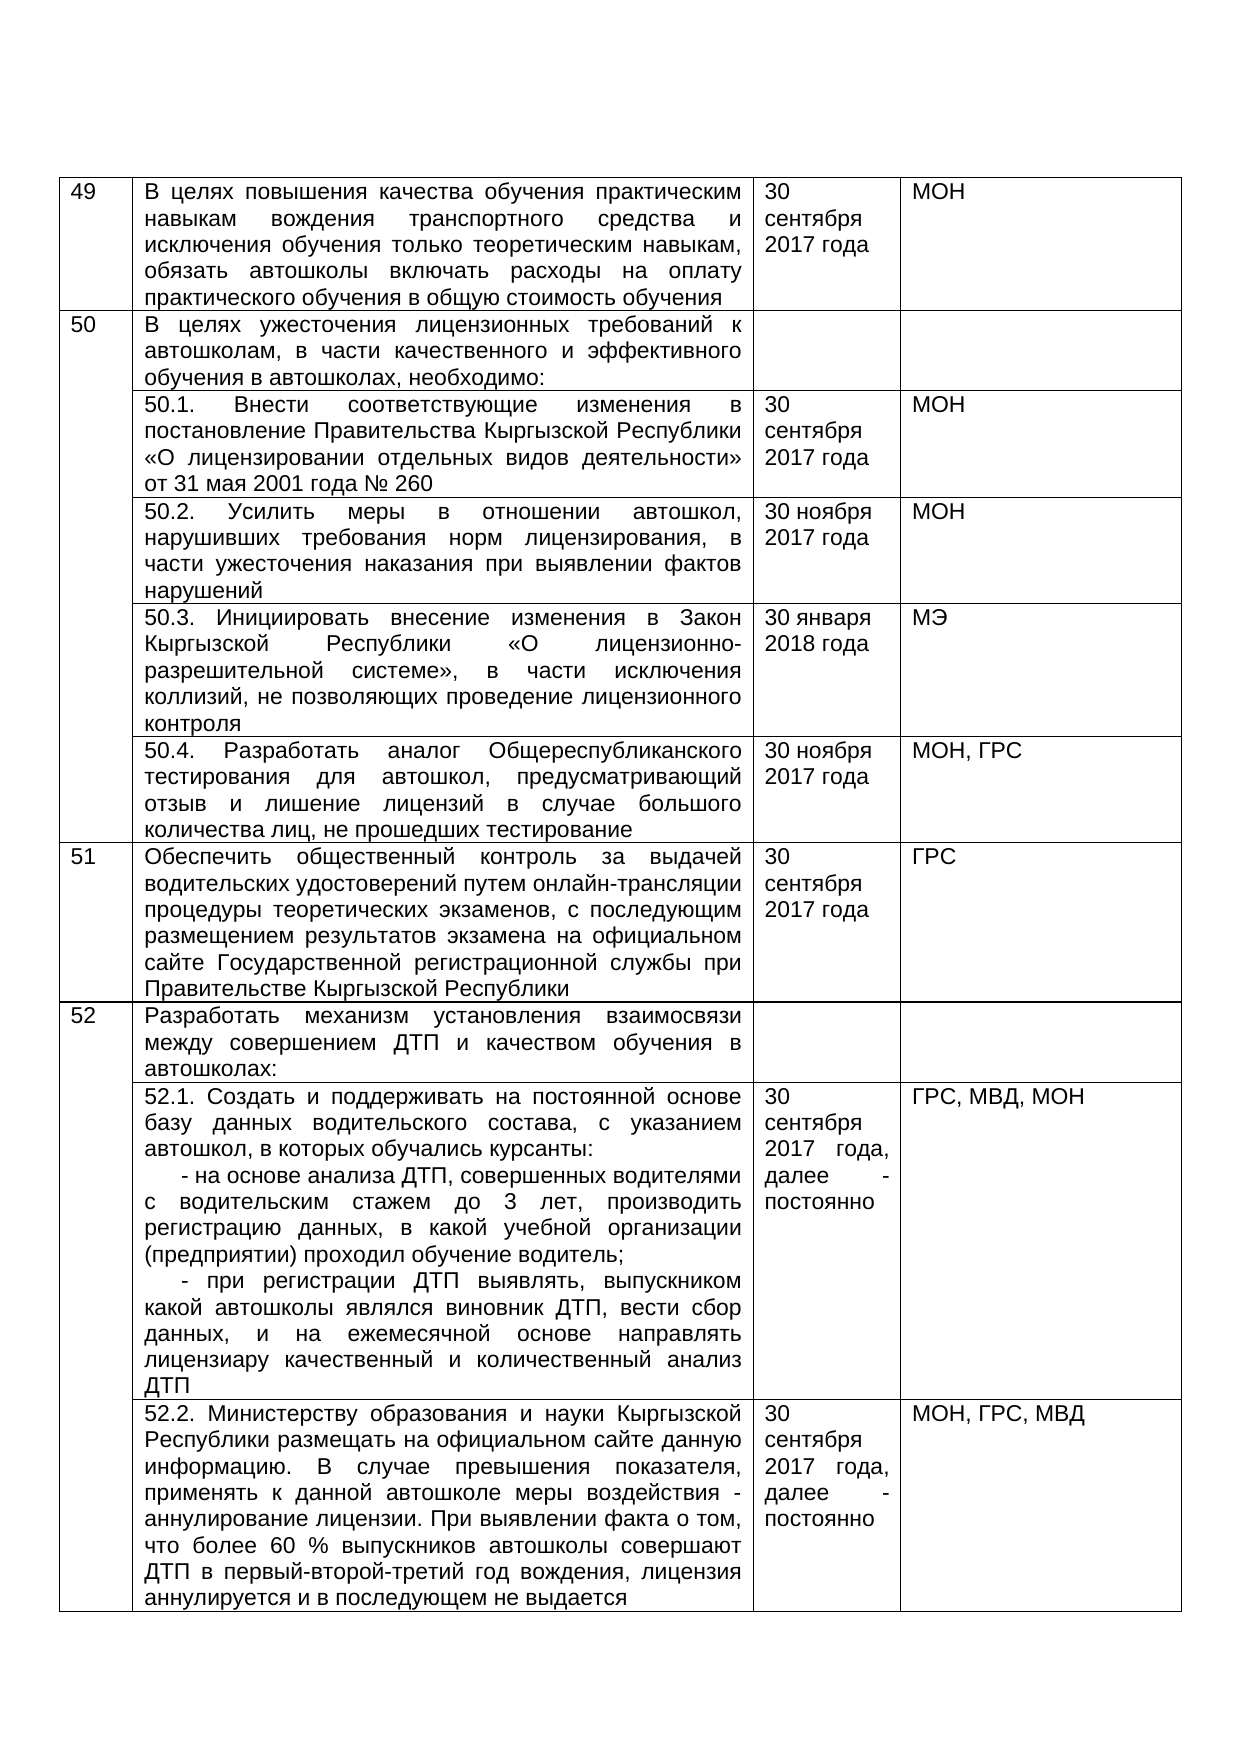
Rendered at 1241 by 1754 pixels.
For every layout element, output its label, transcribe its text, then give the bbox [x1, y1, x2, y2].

table_cell 30 ноября 2017 года [754, 498, 900, 603]
table_cell Разработать механизм установления взаимосвязи между совершением ДТП и качеством обучения в автошколах: [133, 1003, 753, 1082]
table_cell 51 [60, 843, 132, 1001]
table_cell 50.4. Разработать аналог Общереспубликанского тестирования для автошкол, предусматривающий отзыв и лишение лицензий в случае большого количества лиц, не прошедших тестирование [133, 737, 753, 842]
table_cell 52.2. Министерству образования и науки Кыргызской Республики размещать на официальном сайте данную информацию. В случае превышения показателя, применять к данной автошколе меры воздействия - аннулирование лицензии. При выявлении факта о том, что более 60 % выпускников автошколы совершают ДТП в первый-второй-третий год вождения, лицензия аннулируется и в последующем не выдается [133, 1400, 753, 1611]
table_cell [901, 311, 1181, 390]
table_cell 50.2. Усилить меры в отношении автошкол, нарушивших требования норм лицензирования, в части ужесточения наказания при выявлении фактов нарушений [133, 498, 753, 603]
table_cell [754, 178, 900, 310]
table_cell МОН, ГРС [901, 737, 1181, 842]
table_cell МОН [901, 391, 1181, 497]
table_cell МОН [901, 178, 1181, 310]
table_cell 50 [60, 311, 132, 842]
table_cell 49 [60, 178, 132, 310]
table_cell 30 ноября 2017 года [754, 737, 900, 842]
table_cell МОН, ГРС, МВД [901, 1400, 1181, 1611]
table_cell В целях повышения качества обучения практическим навыкам вождения транспортного средства и исключения обучения только теоретическим навыкам, обязать автошколы включать расходы на оплату практического обучения в общую стоимость обучения [133, 178, 753, 310]
table_cell 50.1. Внести соответствующие изменения в постановление Правительства Кыргызской Республики «О лицензировании отдельных видов деятельности» от 31 мая 2001 года № 260 [133, 391, 753, 497]
table_cell 52 [60, 1003, 132, 1611]
table_cell 52.1. Создать и поддерживать на постоянной основе базу данных водительского состава, с указанием автошкол, в которых обучались курсанты: - на основе анализа ДТП, совершенных водителями с водительским стажем до 3 лет, производить регистрацию данных, в какой учебной организации (предприятии) проходил обучение водитель; - при регистрации ДТП выявлять, выпускником какой автошколы являлся виновник ДТП, вести сбор данных, и на ежемесячной основе направлять лицензиару качественный и количественный анализ ДТП [133, 1083, 753, 1399]
table_cell 30 сентября 2017 года [754, 391, 900, 497]
table_cell ГРС, МВД, МОН [901, 1083, 1181, 1399]
table_cell В целях ужесточения лицензионных требований к автошколам, в части качественного и эффективного обучения в автошколах, необходимо: [133, 311, 753, 390]
table_cell МОН [901, 498, 1181, 603]
table_cell 50.3. Инициировать внесение изменения в Закон Кыргызской Республики «О лицензионно-разрешительной системе», в части исключения коллизий, не позволяющих проведение лицензионного контроля [133, 604, 753, 736]
table_cell Обеспечить общественный контроль за выдачей водительских удостоверений путем онлайн-трансляции процедуры теоретических экзаменов, с последующим размещением результатов экзамена на официальном сайте Государственной регистрационной службы при Правительстве Кыргызской Республики [133, 843, 753, 1001]
table_cell [754, 311, 900, 390]
table_cell 30 января 2018 года [754, 604, 900, 736]
table_cell [754, 1003, 900, 1082]
table_cell [901, 1003, 1181, 1082]
table_cell 30 сентября 2017 года, далее -постоянно [754, 1400, 900, 1611]
table_cell 30 сентября 2017 года, далее -постоянно [754, 1083, 900, 1399]
table_cell 30 сентября 2017 года [754, 843, 900, 1001]
table_cell ГРС [901, 843, 1181, 1001]
table_cell МЭ [901, 604, 1181, 736]
